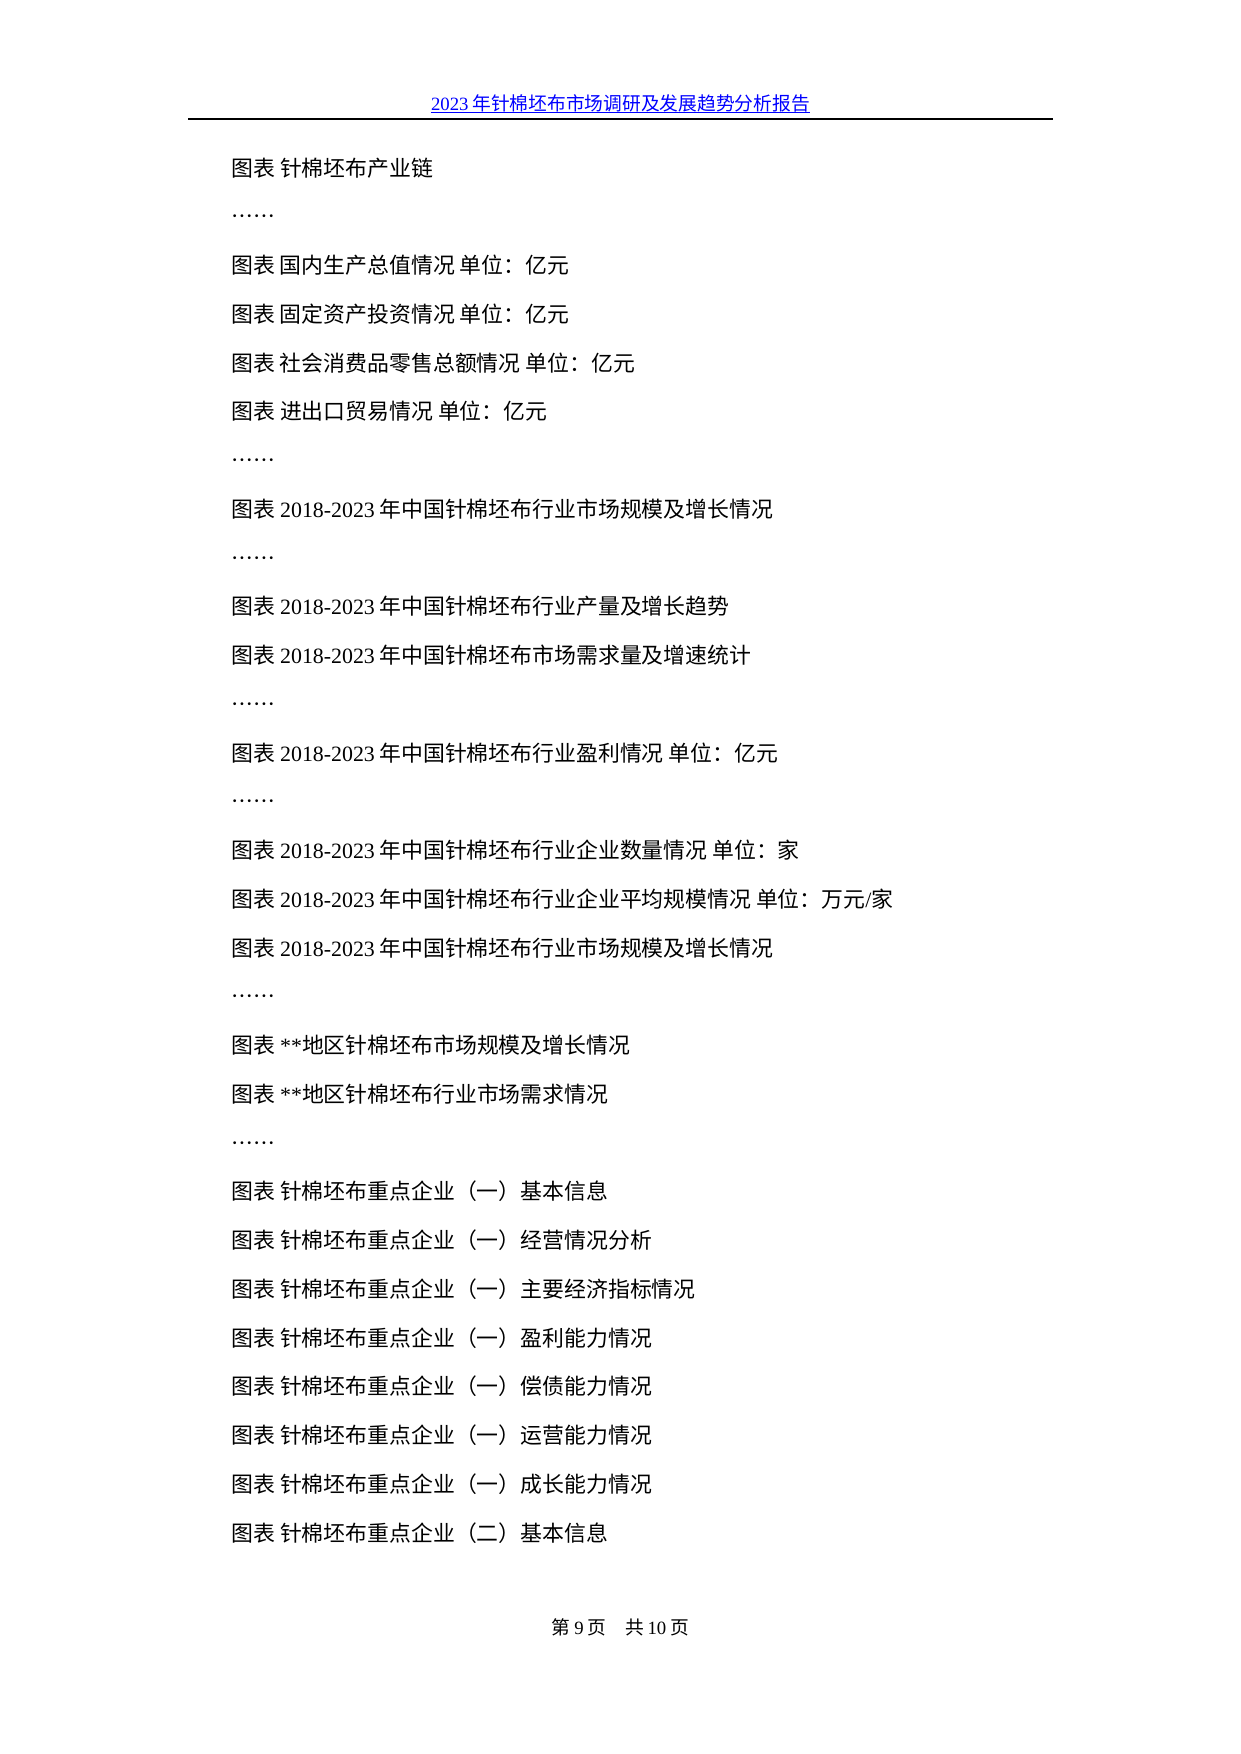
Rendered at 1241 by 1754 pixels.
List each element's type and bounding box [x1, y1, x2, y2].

text [187, 150, 1053, 1548]
